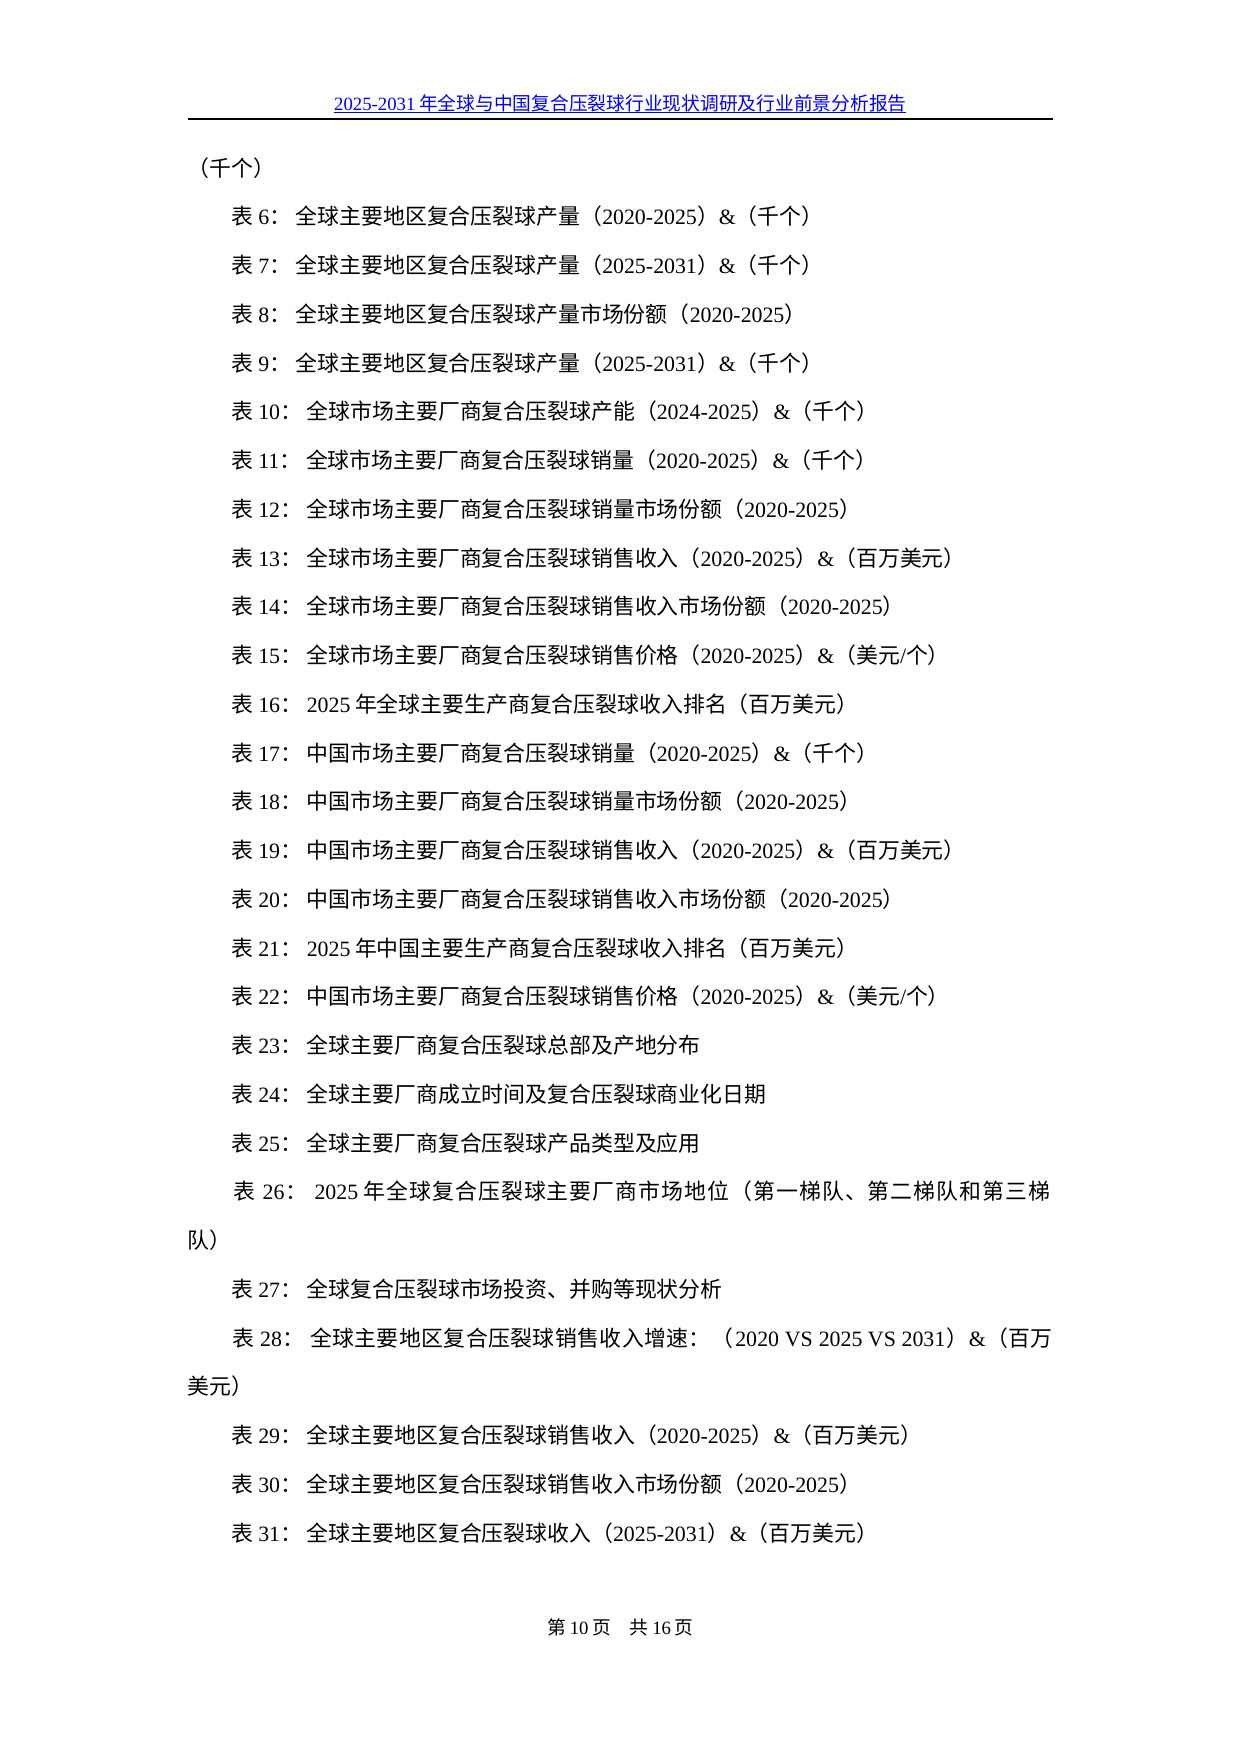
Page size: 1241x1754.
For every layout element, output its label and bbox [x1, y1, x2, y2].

text [187, 150, 1053, 1548]
